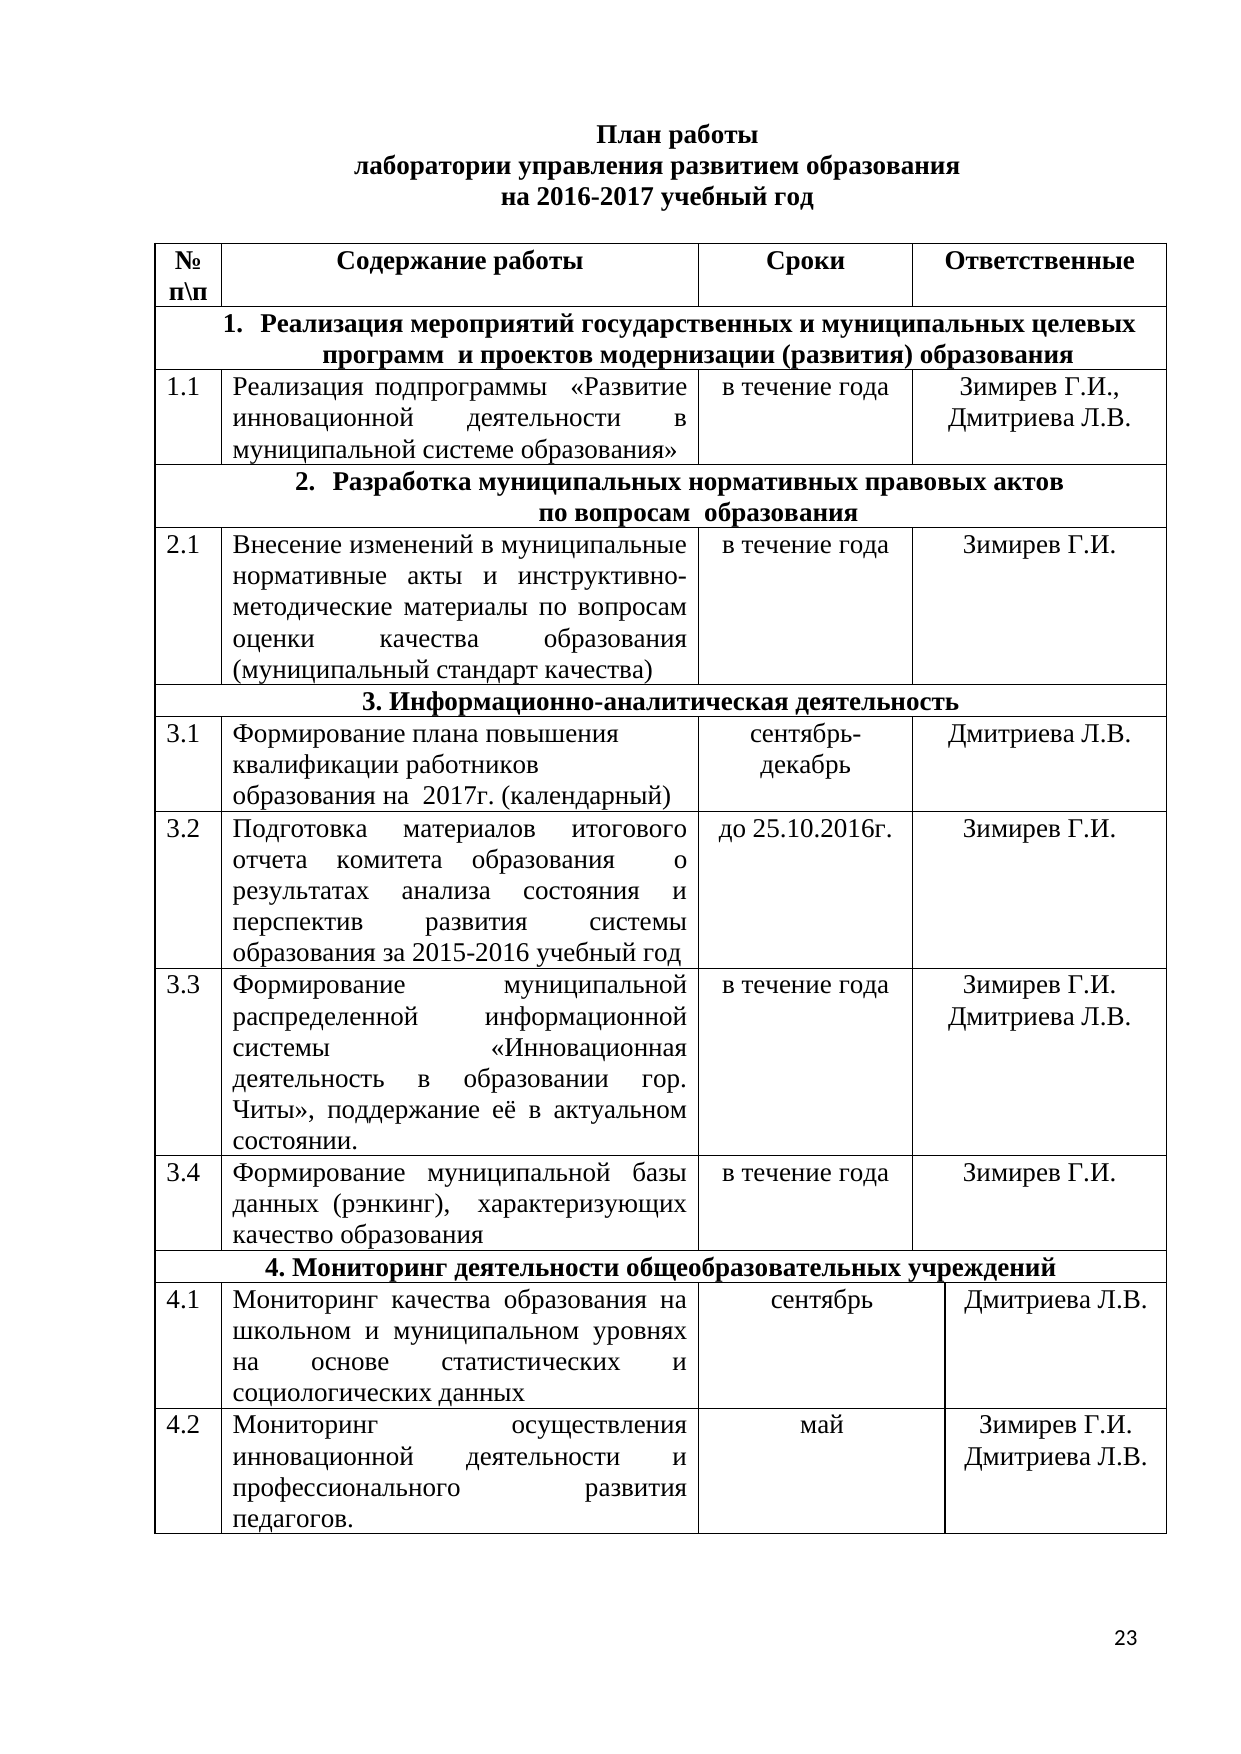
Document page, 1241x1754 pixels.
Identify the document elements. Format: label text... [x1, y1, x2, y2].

table_cell Реализация подпрограммы «Развитие инновационной деятельности в муниципальной системе образования» [222, 370, 698, 464]
table_header Ответственные [913, 244, 1166, 306]
table_cell Формирование плана повышения квалификации работников образования на 2017г. (календарный) [222, 717, 698, 811]
table_cell Зимирев Г.И. Дмитриева Л.В. [946, 1409, 1166, 1533]
table_cell Зимирев Г.И. [913, 528, 1166, 684]
table_cell до 25.10.2016г. [699, 812, 912, 967]
table_cell Внесение изменений в муниципальные нормативные акты и инструктивно-методические материалы по вопросам оценки качества образования (муниципальный стандарт качества) [222, 528, 698, 684]
table_cell 3. Информационно-аналитическая деятельность [156, 685, 1166, 716]
table_cell сентябрь [699, 1283, 944, 1408]
table_cell сентябрь- декабрь [699, 717, 912, 811]
table_cell в течение года [699, 370, 912, 464]
table_cell Формирование муниципальной распределенной информационной системы «Инновационная деятельность в образовании гор. Читы», поддержание её в актуальном состоянии. [222, 969, 698, 1155]
table_cell май [699, 1409, 944, 1533]
table_cell Разработка муниципальных нормативных правовых актов по вопросам образования [156, 465, 1166, 527]
table_cell 4. Мониторинг деятельности общеобразовательных учреждений [156, 1251, 1166, 1282]
table_cell Зимирев Г.И. Дмитриева Л.В. [913, 969, 1166, 1155]
table_cell Реализация мероприятий государственных и муниципальных целевых программ и проектов модернизации (развития) образования [156, 307, 1166, 369]
table_cell 3.1 [156, 717, 221, 811]
table_cell 3.4 [156, 1156, 221, 1250]
table_cell 2.1 [156, 528, 221, 684]
text лаборатории управления развитием образования [177, 149, 1137, 180]
table_cell Формирование муниципальной базы данных (рэнкинг), характеризующих качество образования [222, 1156, 698, 1250]
table_cell Мониторинг качества образования на школьном и муниципальном уровнях на основе статистических и социологических данных [222, 1283, 698, 1408]
table_cell Зимирев Г.И. [913, 812, 1166, 967]
table_cell 4.1 [156, 1283, 221, 1408]
table_cell Подготовка материалов итогового отчета комитета образования о результатах анализа состояния и перспектив развития системы образования за 2015-2016 учебный год [222, 812, 698, 967]
table_cell 3.2 [156, 812, 221, 967]
table_cell Дмитриева Л.В. [913, 717, 1166, 811]
table_cell 1.1 [156, 370, 221, 464]
table_header № п\п [156, 244, 221, 306]
table_cell в течение года [699, 1156, 912, 1250]
table_header Содержание работы [222, 244, 698, 306]
table_header Сроки [699, 244, 912, 306]
table_cell 3.3 [156, 969, 221, 1155]
table_cell в течение года [699, 969, 912, 1155]
table_cell Дмитриева Л.В. [946, 1283, 1166, 1408]
table_cell 4.2 [156, 1409, 221, 1533]
table_cell Зимирев Г.И. [913, 1156, 1166, 1250]
text на 2016-2017 учебный год [177, 180, 1137, 212]
table_cell в течение года [699, 528, 912, 684]
table_cell Зимирев Г.И., Дмитриева Л.В. [913, 370, 1166, 464]
table_cell Мониторинг осуществления инновационной деятельности и профессионального развития педагогов. [222, 1409, 698, 1533]
text План работы [177, 118, 1137, 149]
